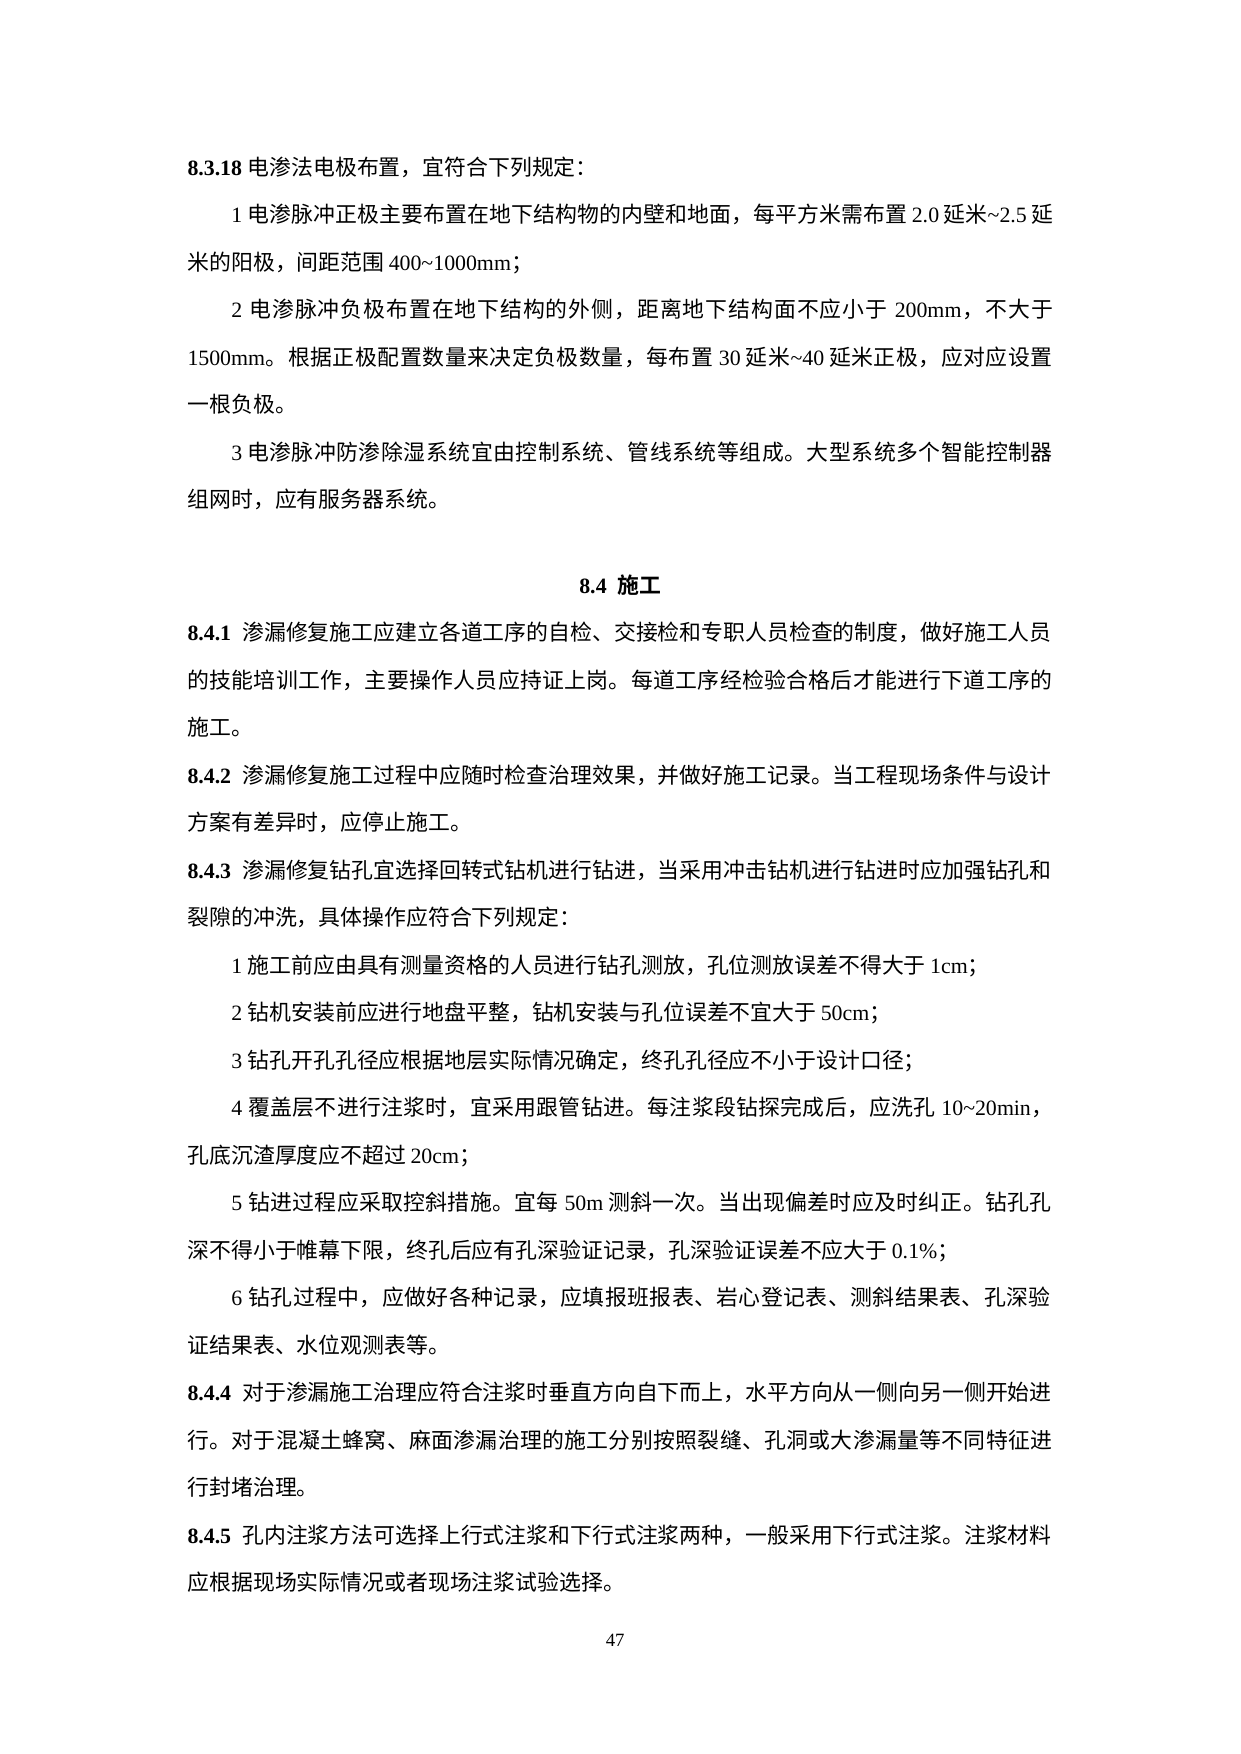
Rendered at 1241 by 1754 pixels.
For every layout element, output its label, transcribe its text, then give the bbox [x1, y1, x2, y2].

text 3电渗脉冲防渗除湿系统宜由控制系统、管线系统等组成。大型系统多个智能控制器组网时，应有服务器系统。 [187, 435, 1053, 514]
text 8.4.1 渗漏修复施工应建立各道工序的自检、交接检和专职人员检查的制度，做好施工人员的技能培训工作，主要操作人员应持证上岗。每道工序经检验合格后才能进行下道工序的施工。 [187, 615, 1053, 742]
text 2 钻机安装前应进行地盘平整，钻机安装与孔位误差不宜大于 [187, 995, 1053, 1027]
text 3 钻孔开孔孔径应根据地层实际情况确定，终孔孔径应不小于设计口径； [187, 1043, 1053, 1074]
text 8.4.2 渗漏修复施工过程中应随时检查治理效果，并做好施工记录。当工程现场条件与设计方案有差异时，应停止施工。 [187, 758, 1053, 837]
text 8.3.18 电渗法电极布置，宜符合下列规定： [187, 150, 1053, 182]
subtitle 8.4 施工 [187, 568, 1053, 599]
text 1 施工前应由具有测量资格的人员进行钻孔测放，孔位测放误差不得大于 [187, 948, 1053, 979]
text 6 钻孔过程中，应做好各种记录，应填报班报表、岩心登记表、测斜结果表、孔深验证结果表、水位观测表等。 [187, 1280, 1053, 1359]
text 8.4.3 渗漏修复钻孔宜选择回转式钻机进行钻进，当采用冲击钻机进行钻进时应加强钻孔和裂隙的冲洗，具体操作应符合下列规定： [187, 853, 1053, 932]
text 4 覆盖层不进行注浆时，宜采用跟管钻进。每注浆段钻探完成后，应洗孔10~20min，孔底沉渣厚度应不超过 [187, 1090, 1053, 1169]
text 1 电渗脉冲正极主要布置在地下结构物的内壁和地面，每平方米需布置2.0延米~2.5延米的阳极，间距范围400~1000mm； [187, 197, 1053, 277]
text 8.4.4 对于渗漏施工治理应符合注浆时垂直方向自下而上，水平方向从一侧向另一侧开始进行。对于混凝土蜂窝、麻面渗漏治理的施工分别按照裂缝、孔洞或大渗漏量等不同特征进行封堵治理。 [187, 1375, 1053, 1502]
text 5 钻进过程应采取控斜措施。宜每测斜一次。当出现偏差时应及时纠正。钻孔孔深不得小于帷幕下限，终孔后应有孔深验证记录，孔深验证误差不应大于0.1%； [187, 1185, 1053, 1264]
text 8.4.5 孔内注浆方法可选择上行式注浆和下行式注浆两种，一般采用下行式注浆。注浆材料应根据现场实际情况或者现场注浆试验选择。 [187, 1518, 1053, 1597]
text 2 电渗脉冲负极布置在地下结构的外侧，距离地下结构面不应小于200mm，不大于1500mm。根据正极配置数量来决定负极数量，每布置30延米~40延米正极，应对应设置一根负极。 [187, 292, 1053, 419]
